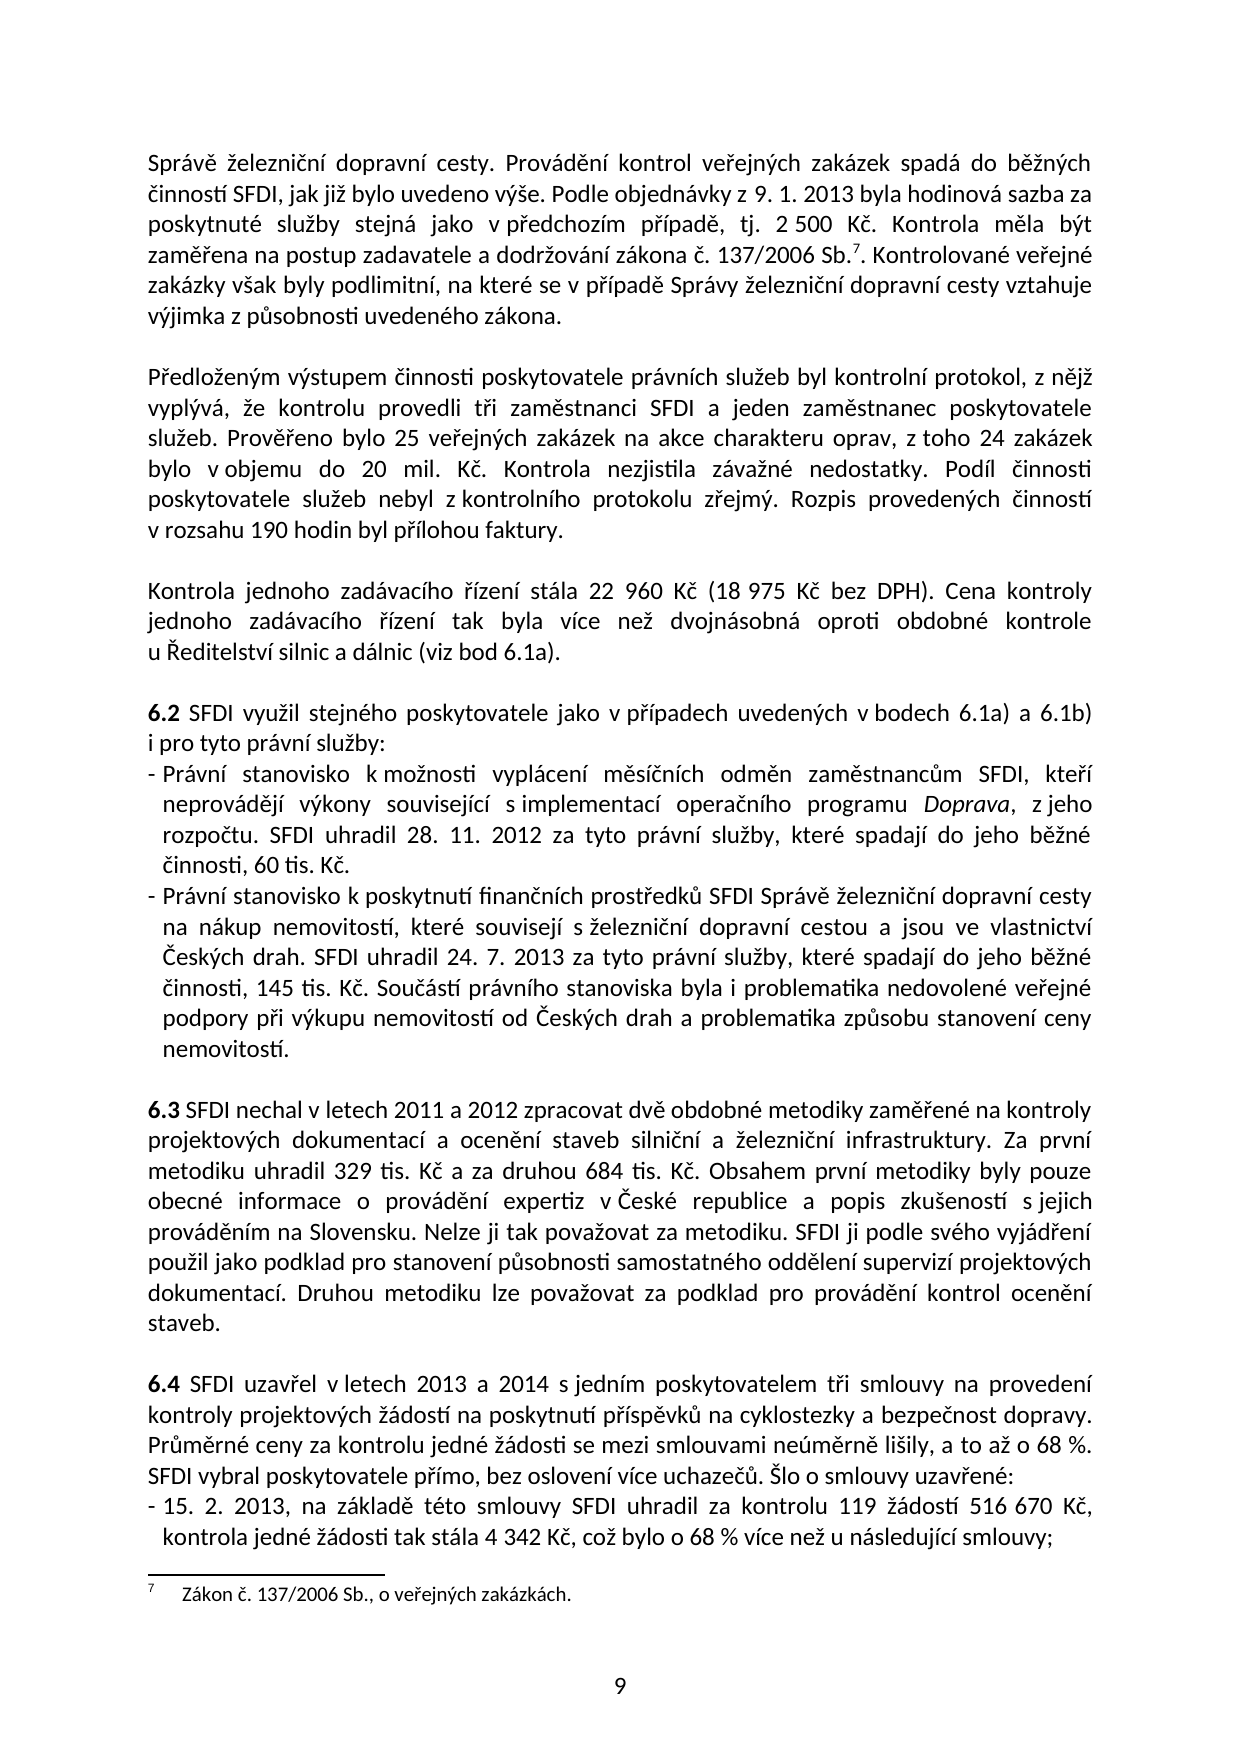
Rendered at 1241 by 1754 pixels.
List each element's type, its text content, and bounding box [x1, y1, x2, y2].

text - 15. 2. 2013, na základě této smlouvy SFDI uhradil za kontrolu 119 žádostí 516 670 Kč, kontrola jedné žádosti tak stála 4 342 Kč, což bylo o 68 % více než u následující smlouvy; [148, 1491, 1093, 1552]
text 6.2 SFDI využil stejného poskytovatele jako v případech uvedených v bodech 6.1a) a 6.1b) i pro tyto právní služby: [148, 697, 1093, 758]
text - Právní stanovisko k možnosti vyplácení měsíčních odměn zaměstnancům SFDI, kteří neprovádějí výkony související s implementací operačního programu Doprava, z jeho rozpočtu. SFDI uhradil 28. 11. 2012 za tyto právní služby, které spadají do jeho běžné činnosti, 60 tis. Kč. [148, 758, 1093, 880]
text Kontrola jednoho zadávacího řízení stála 22 960 Kč (18 975 Kč bez DPH). Cena kontroly jednoho zadávacího řízení tak byla více než dvojnásobná oproti obdobné kontrole u Ředitelství silnic a dálnic (viz bod 6.1a). [148, 575, 1093, 666]
text 6.4 SFDI uzavřel v letech 2013 a 2014 s jedním poskytovatelem tři smlouvy na provedení kontroly projektových žádostí na poskytnutí příspěvků na cyklostezky a bezpečnost dopravy. Průměrné ceny za kontrolu jedné žádosti se mezi smlouvami neúměrně lišily, a to až o 68 %. SFDI vybral poskytovatele přímo, bez oslovení více uchazečů. Šlo o smlouvy uzavřené: [148, 1368, 1093, 1491]
text Předloženým výstupem činnosti poskytovatele právních služeb byl kontrolní protokol, z nějž vyplývá, že kontrolu provedli tři zaměstnanci SFDI a jeden zaměstnanec poskytovatele služeb. Prověřeno bylo 25 veřejných zakázek na akce charakteru oprav, z toho 24 zakázek bylo v objemu do 20 mil. Kč. Kontrola nezjistila závažné nedostatky. Podíl činnosti poskytovatele služeb nebyl z kontrolního protokolu zřejmý. Rozpis provedených činností v rozsahu 190 hodin byl přílohou faktury. [148, 361, 1093, 544]
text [148, 148, 1093, 331]
text - Právní stanovisko k poskytnutí finančních prostředků SFDI Správě železniční dopravní cesty na nákup nemovitostí, které souvisejí s železniční dopravní cestou a jsou ve vlastnictví Českých drah. SFDI uhradil 24. 7. 2013 za tyto právní služby, které spadají do jeho běžné činnosti, 145 tis. Kč. Součástí právního stanoviska byla i problematika nedovolené veřejné podpory při výkupu nemovitostí od Českých drah a problematika způsobu stanovení ceny nemovitostí. [148, 880, 1093, 1063]
text 6.3 SFDI nechal v letech 2011 a 2012 zpracovat dvě obdobné metodiky zaměřené na kontroly projektových dokumentací a ocenění staveb silniční a železniční infrastruktury. Za první metodiku uhradil 329 tis. Kč a za druhou 684 tis. Kč. Obsahem první metodiky byly pouze obecné informace o provádění expertiz v České republice a popis zkušeností s jejich prováděním na Slovensku. Nelze ji tak považovat za metodiku. SFDI ji podle svého vyjádření použil jako podklad pro stanovení působnosti samostatného oddělení supervizí projektových dokumentací. Druhou metodiku lze považovat za podklad pro provádění kontrol ocenění staveb. [148, 1094, 1093, 1338]
